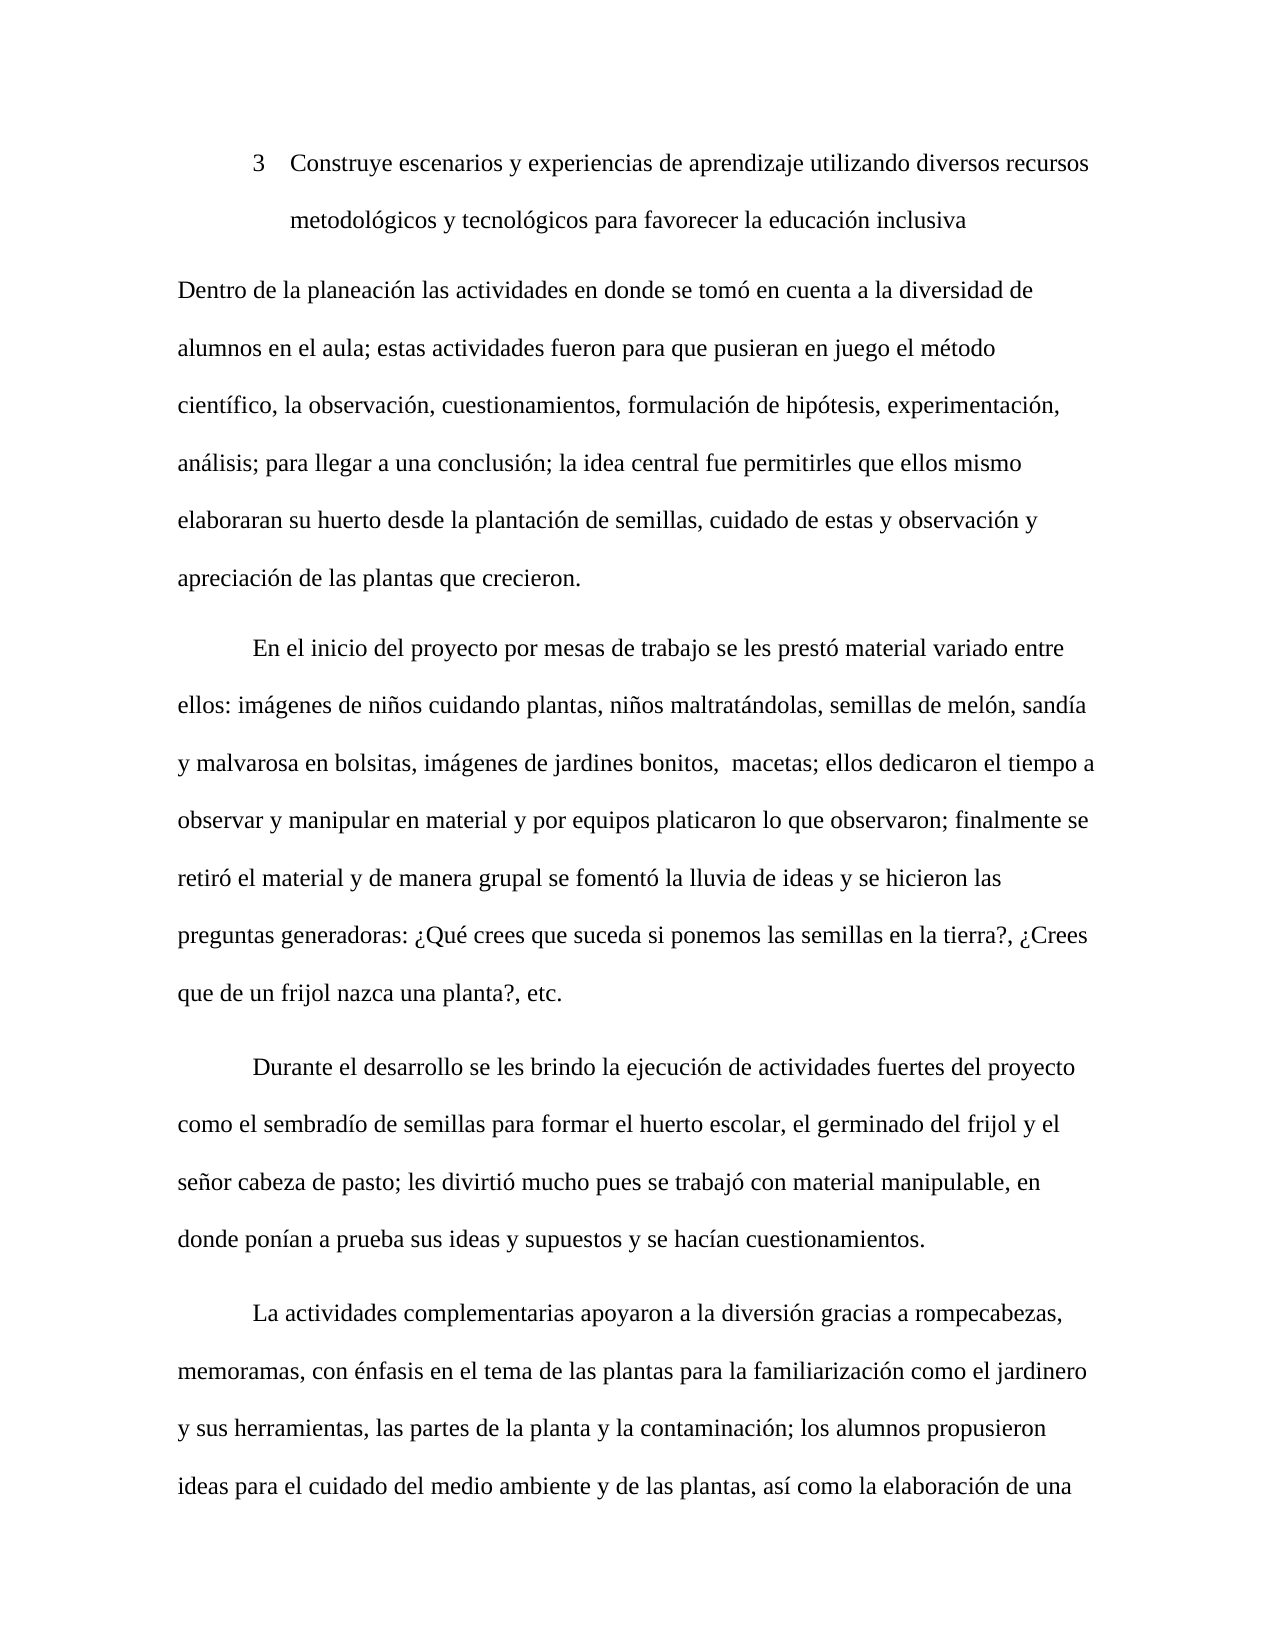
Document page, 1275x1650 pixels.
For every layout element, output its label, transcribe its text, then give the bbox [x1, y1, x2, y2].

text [177, 1298, 1098, 1500]
list Construye escenarios y experiencias de aprendizaje utilizando diversos recursos metodológicos y tecnológicos para favorecer la educación inclusiva [252, 148, 1098, 234]
text Dentro de la planeación las actividades en donde se tomó en cuenta a la diversidad de alumnos en el aula; estas actividades fueron para que pusieran en juego el método científico, la observación, cuestionamientos, formulación de hipótesis, experimentación, análisis; para llegar a una conclusión; la idea central fue permitirles que ellos mismo elaboraran su huerto desde la plantación de semillas, cuidado de estas y observación y apreciación de las plantas que crecieron. [177, 275, 1098, 591]
text En el inicio del proyecto por mesas de trabajo se les prestó material variado entre ellos: imágenes de niños cuidando plantas, niños maltratándolas, semillas de melón, sandía y malvarosa en bolsitas, imágenes de jardines bonitos, macetas; ellos dedicaron el tiempo a observar y manipular en material y por equipos platicaron lo que observaron; finalmente se retiró el material y de manera grupal se fomentó la lluvia de ideas y se hicieron las preguntas generadoras: ¿Qué crees que suceda si ponemos las semillas en la tierra?, ¿Crees que de un frijol nazca una planta?, etc. [177, 633, 1098, 1006]
text Durante el desarrollo se les brindo la ejecución de actividades fuertes del proyecto como el sembradío de semillas para formar el huerto escolar, el germinado del frijol y el señor cabeza de pasto; les divirtió mucho pues se trabajó con material manipulable, en donde ponían a prueba sus ideas y supuestos y se hacían cuestionamientos. [177, 1052, 1098, 1253]
